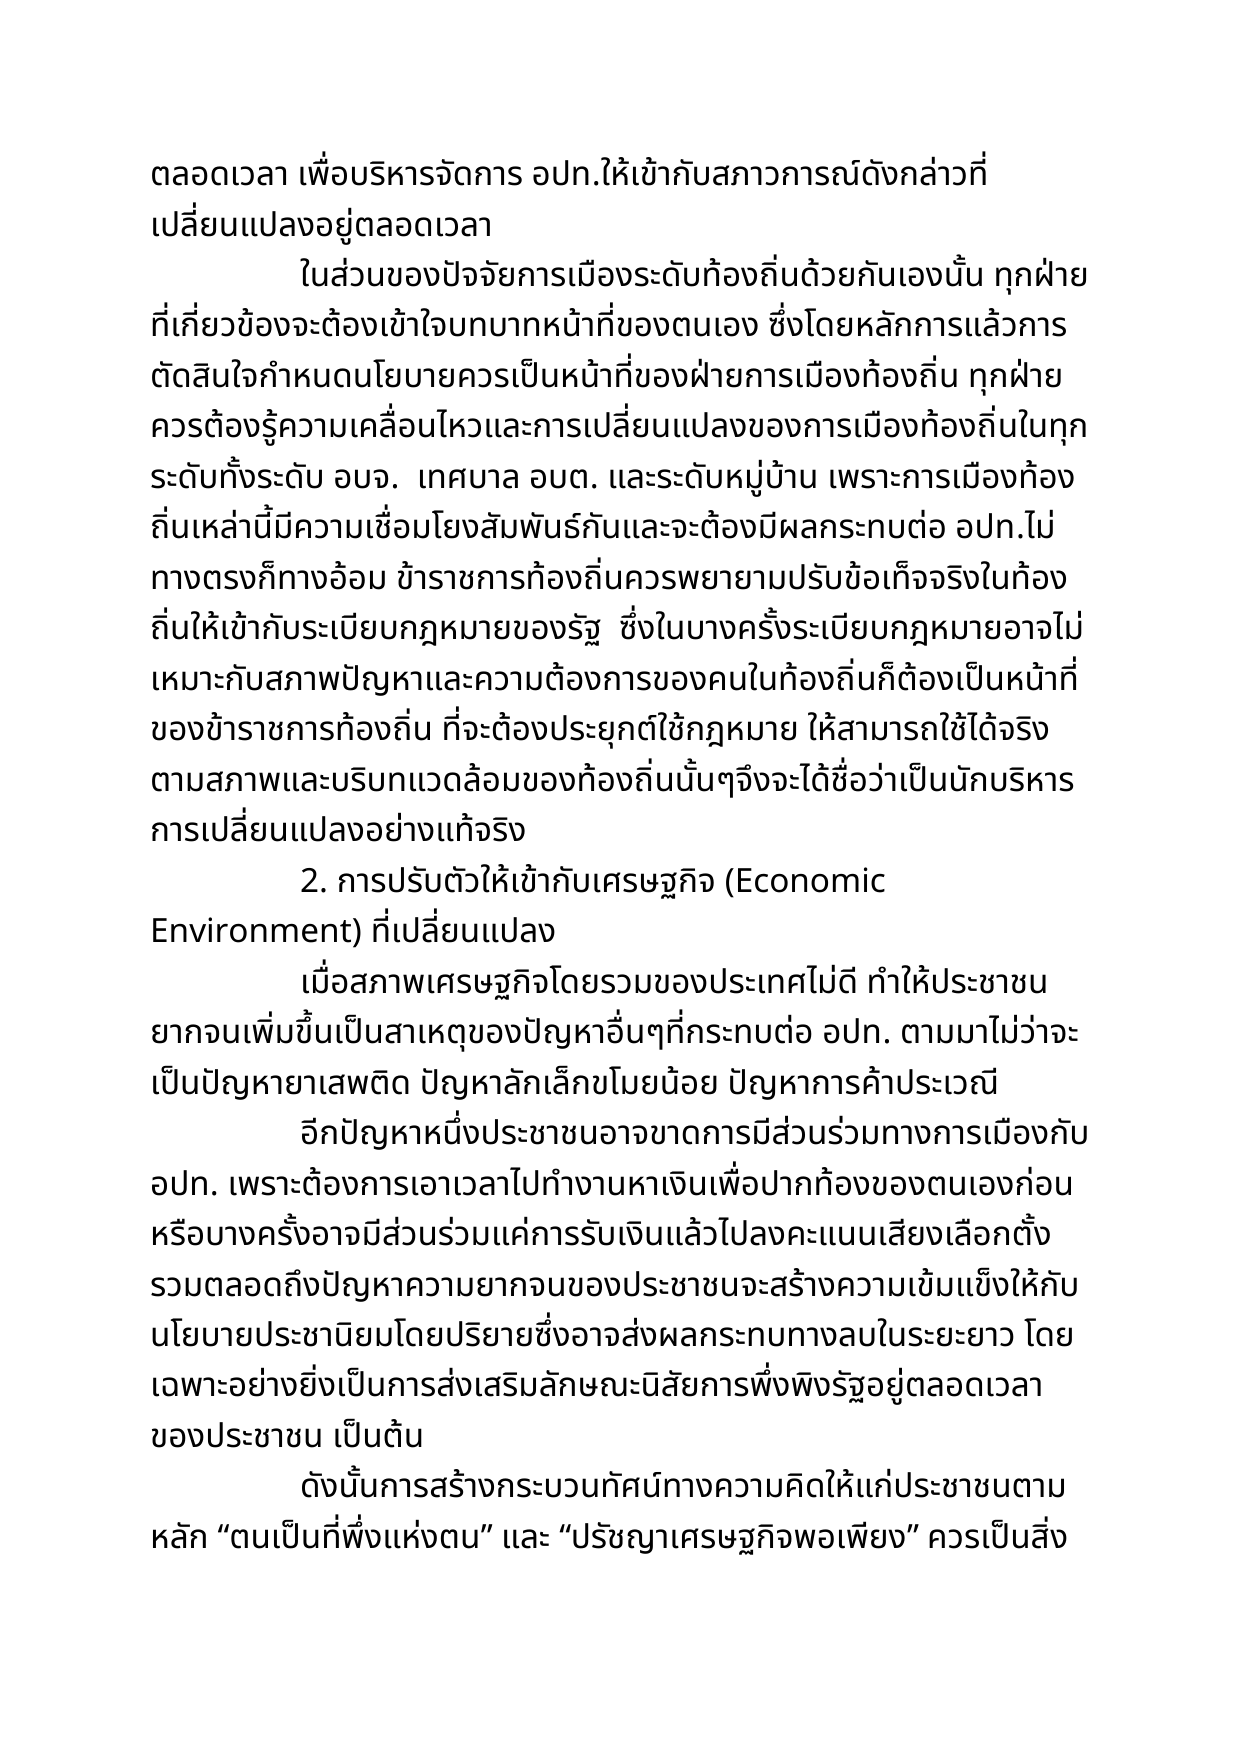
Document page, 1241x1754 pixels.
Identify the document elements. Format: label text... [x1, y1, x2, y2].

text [150, 1462, 1090, 1563]
text อีกปัญหาหนึ่งประชาชนอาจขาดการมีส่วนร่วมทางการเมืองกับ อปท. เพราะต้องการเอาเวลาไปทำงานหาเงินเพื่อปากท้องของตนเองก่อนหรือบางครั้งอาจมีส่วนร่วมแค่การรับเงินแล้วไปลงคะแนนเสียงเลือกตั้ง รวมตลอดถึงปัญหาความยากจนของประชาชนจะสร้างความเข้มแข็งให้กับนโยบายประชานิยมโดยปริยายซึ่งอาจส่งผลกระทบทางลบในระยะยาว โดยเฉพาะอย่างยิ่งเป็นการส่งเสริมลักษณะนิสัยการพึ่งพิงรัฐอยู่ตลอดเวลาของประชาชน เป็นต้น [150, 1109, 1090, 1462]
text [150, 150, 1090, 251]
text ในส่วนของปัจจัยการเมืองระดับท้องถิ่นด้วยกันเองนั้น ทุกฝ่ายที่เกี่ยวข้องจะต้องเข้าใจบทบาทหน้าที่ของตนเอง ซึ่งโดยหลักการแล้วการตัดสินใจกำหนดนโยบายควรเป็นหน้าที่ของฝ่ายการเมืองท้องถิ่น ทุกฝ่ายควรต้องรู้ความเคลื่อนไหวและการเปลี่ยนแปลงของการเมืองท้องถิ่นในทุกระดับทั้งระดับ อบจ. เทศบาล อบต. และระดับหมู่บ้าน เพราะการเมืองท้องถิ่นเหล่านี้มีความเชื่อมโยงสัมพันธ์กันและจะต้องมีผลกระทบต่อ อปท.ไม่ทางตรงก็ทางอ้อม ข้าราชการท้องถิ่นควรพยายามปรับข้อเท็จจริงในท้องถิ่นให้เข้ากับระเบียบกฎหมายของรัฐ ซึ่งในบางครั้งระเบียบกฎหมายอาจไม่เหมาะกับสภาพปัญหาและความต้องการของคนในท้องถิ่นก็ต้องเป็นหน้าที่ของข้าราชการท้องถิ่น ที่จะต้องประยุกต์ใช้กฎหมาย ให้สามารถใช้ได้จริงตามสภาพและบริบทแวดล้อมของท้องถิ่นนั้นๆจึงจะได้ชื่อว่าเป็นนักบริหารการเปลี่ยนแปลงอย่างแท้จริง [150, 251, 1090, 856]
text เมื่อสภาพเศรษฐกิจโดยรวมของประเทศไม่ดี ทำให้ประชาชนยากจนเพิ่มขึ้นเป็นสาเหตุของปัญหาอื่นๆที่กระทบต่อ อปท. ตามมาไม่ว่าจะเป็นปัญหายาเสพติด ปัญหาลักเล็กขโมยน้อย ปัญหาการค้าประเวณี [150, 958, 1090, 1109]
text 2. การปรับตัวให้เข้ากับเศรษฐกิจ (Economic Environment) ที่เปลี่ยนแปลง [150, 856, 1090, 958]
